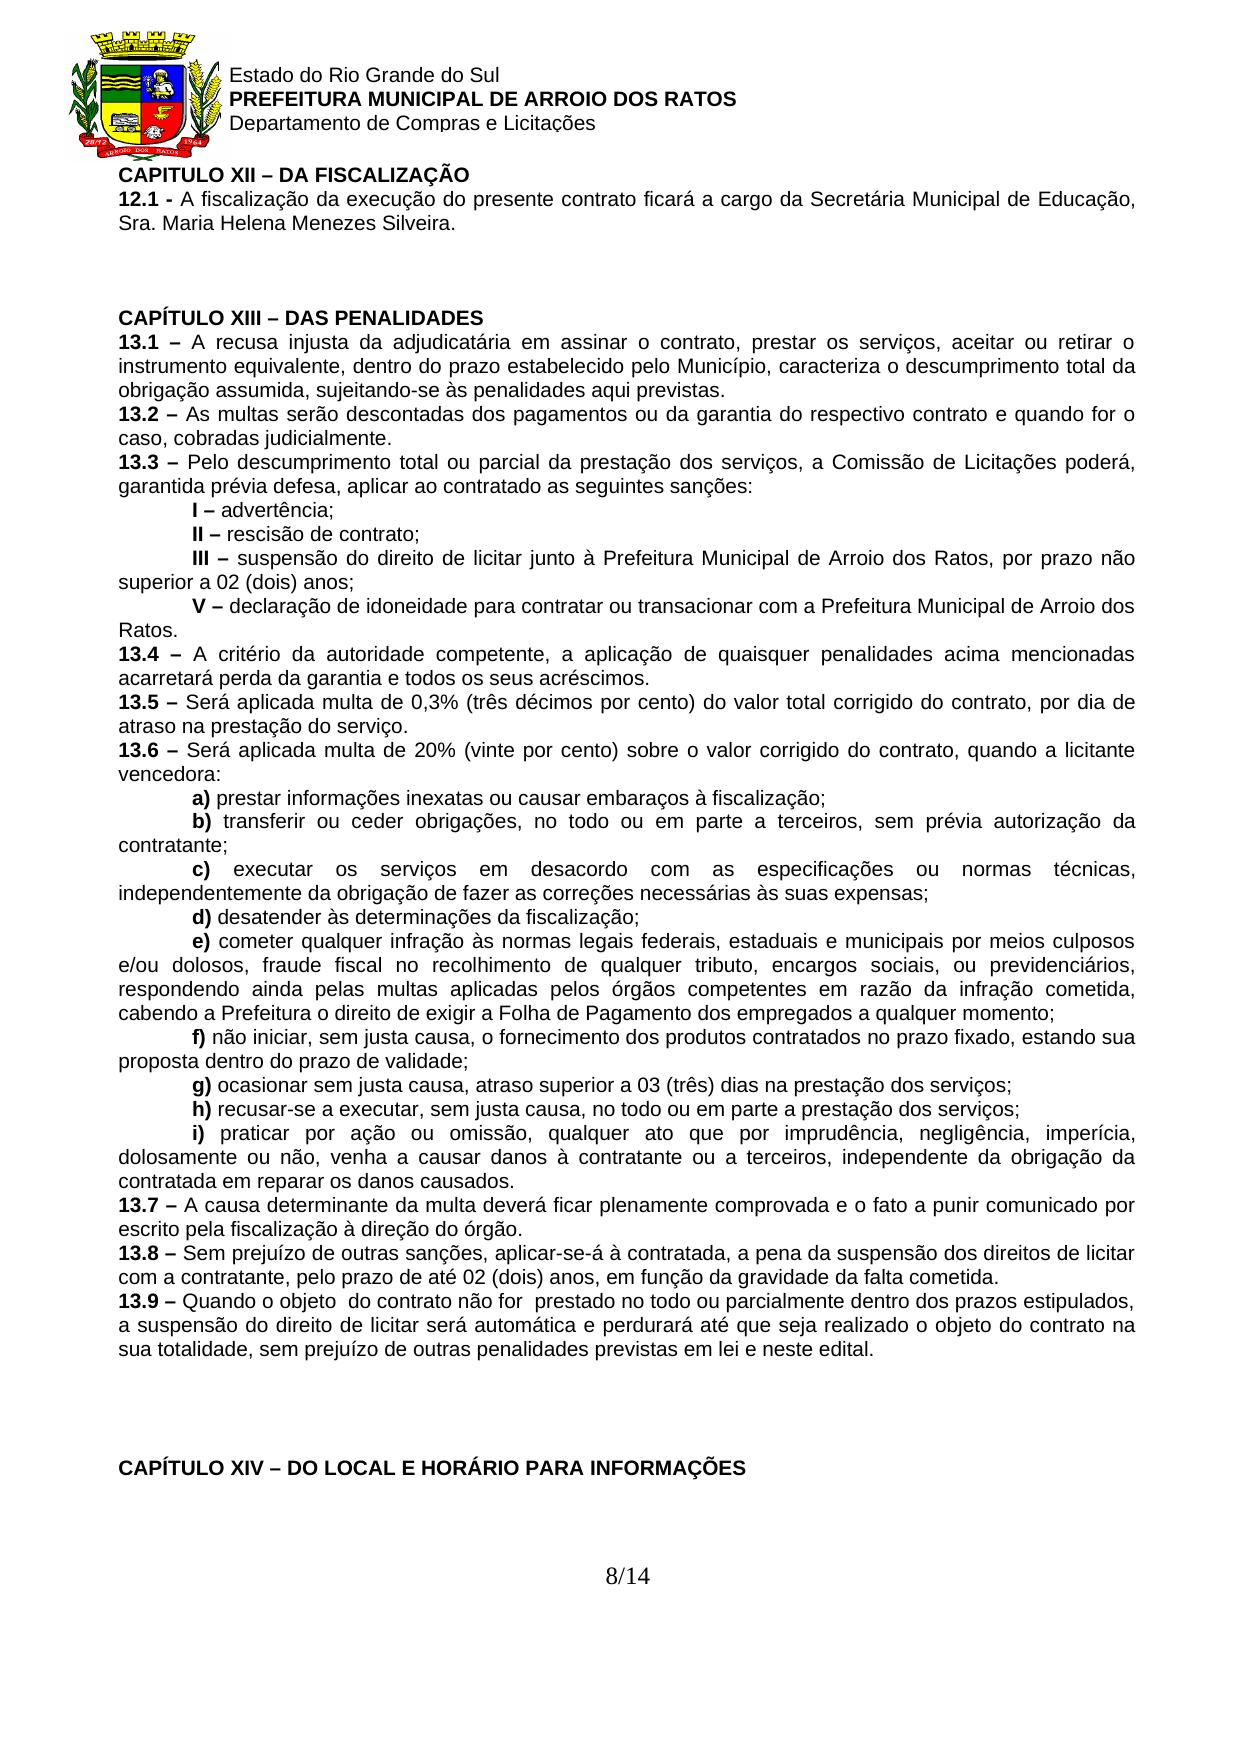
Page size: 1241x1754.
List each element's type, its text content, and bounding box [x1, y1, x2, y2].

text 13.6 – Será aplicada multa de 20% (vinte por cento) sobre o valor corrigido do contrato, quando a licitante vencedora: [118, 737, 1137, 785]
text c) executar os serviços em desacordo com as especificações ou normas técnicas, independentemente da obrigação de fazer as correções necessárias às suas expensas; [118, 857, 1137, 905]
text II – rescisão de contrato; [118, 522, 1137, 546]
text III – suspensão do direito de licitar junto à Prefeitura Municipal de Arroio dos Ratos, por prazo não superior a 02 (dois) anos; [118, 546, 1137, 594]
text 13.7 – A causa determinante da multa deverá ficar plenamente comprovada e o fato a punir comunicado por escrito pela fiscalização à direção do órgão. [118, 1193, 1137, 1241]
text h) recusar-se a executar, sem justa causa, no todo ou em parte a prestação dos serviços; [118, 1097, 1137, 1121]
text 13.9 – Quando o objeto do contrato não for prestado no todo ou parcialmente dentro dos prazos estipulados, a suspensão do direito de licitar será automática e perdurará até que seja realizado o objeto do contrato na sua totalidade, sem prejuízo de outras penalidades previstas em lei e neste edital. [118, 1288, 1137, 1360]
text 12.1 - A fiscalização da execução do presente contrato ficará a cargo da Secretária Municipal de Educação, Sra. Maria Helena Menezes Silveira. [118, 186, 1137, 234]
text 13.1 – A recusa injusta da adjudicatária em assinar o contrato, prestar os serviços, aceitar ou retirar o instrumento equivalente, dentro do prazo estabelecido pelo Município, caracteriza o descumprimento total da obrigação assumida, sujeitando-se às penalidades aqui previstas. [118, 330, 1137, 402]
text g) ocasionar sem justa causa, atraso superior a 03 (três) dias na prestação dos serviços; [118, 1073, 1137, 1097]
text i) praticar por ação ou omissão, qualquer ato que por imprudência, negligência, imperícia, dolosamente ou não, venha a causar danos à contratante ou a terceiros, independente da obrigação da contratada em reparar os danos causados. [118, 1121, 1137, 1193]
text e) cometer qualquer infração às normas legais federais, estaduais e municipais por meios culposos e/ou dolosos, fraude fiscal no recolhimento de qualquer tributo, encargos sociais, ou previdenciários, respondendo ainda pelas multas aplicadas pelos órgãos competentes em razão da infração cometida, cabendo a Prefeitura o direito de exigir a Folha de Pagamento dos empregados a qualquer momento; [118, 929, 1137, 1025]
text d) desatender às determinações da fiscalização; [118, 905, 1137, 929]
text V – declaração de idoneidade para contratar ou transacionar com a Prefeitura Municipal de Arroio dos Ratos. [118, 594, 1137, 642]
text 13.2 – As multas serão descontadas dos pagamentos ou da garantia do respectivo contrato e quando for o caso, cobradas judicialmente. [118, 402, 1137, 450]
picture [66, 30, 230, 163]
text CAPÍTULO XIII – DAS PENALIDADES [118, 306, 1137, 330]
text I – advertência; [118, 498, 1137, 522]
text a) prestar informações inexatas ou causar embaraços à fiscalização; [118, 785, 1137, 809]
text f) não iniciar, sem justa causa, o fornecimento dos produtos contratados no prazo fixado, estando sua proposta dentro do prazo de validade; [118, 1025, 1137, 1073]
text 13.5 – Será aplicada multa de 0,3% (três décimos por cento) do valor total corrigido do contrato, por dia de atraso na prestação do serviço. [118, 689, 1137, 737]
text 13.4 – A critério da autoridade competente, a aplicação de quaisquer penalidades acima mencionadas acarretará perda da garantia e todos os seus acréscimos. [118, 642, 1137, 689]
text 13.3 – Pelo descumprimento total ou parcial da prestação dos serviços, a Comissão de Licitações poderá, garantida prévia defesa, aplicar ao contratado as seguintes sanções: [118, 450, 1137, 498]
text b) transferir ou ceder obrigações, no todo ou em parte a terceiros, sem prévia autorização da contratante; [118, 809, 1137, 857]
text CAPITULO XII – DA FISCALIZAÇÃO [118, 162, 1137, 186]
text CAPÍTULO XIV – DO LOCAL E HORÁRIO PARA INFORMAÇÕES [118, 1456, 1137, 1480]
text 13.8 – Sem prejuízo de outras sanções, aplicar-se-á à contratada, a pena da suspensão dos direitos de licitar com a contratante, pelo prazo de até 02 (dois) anos, em função da gravidade da falta cometida. [118, 1241, 1137, 1288]
